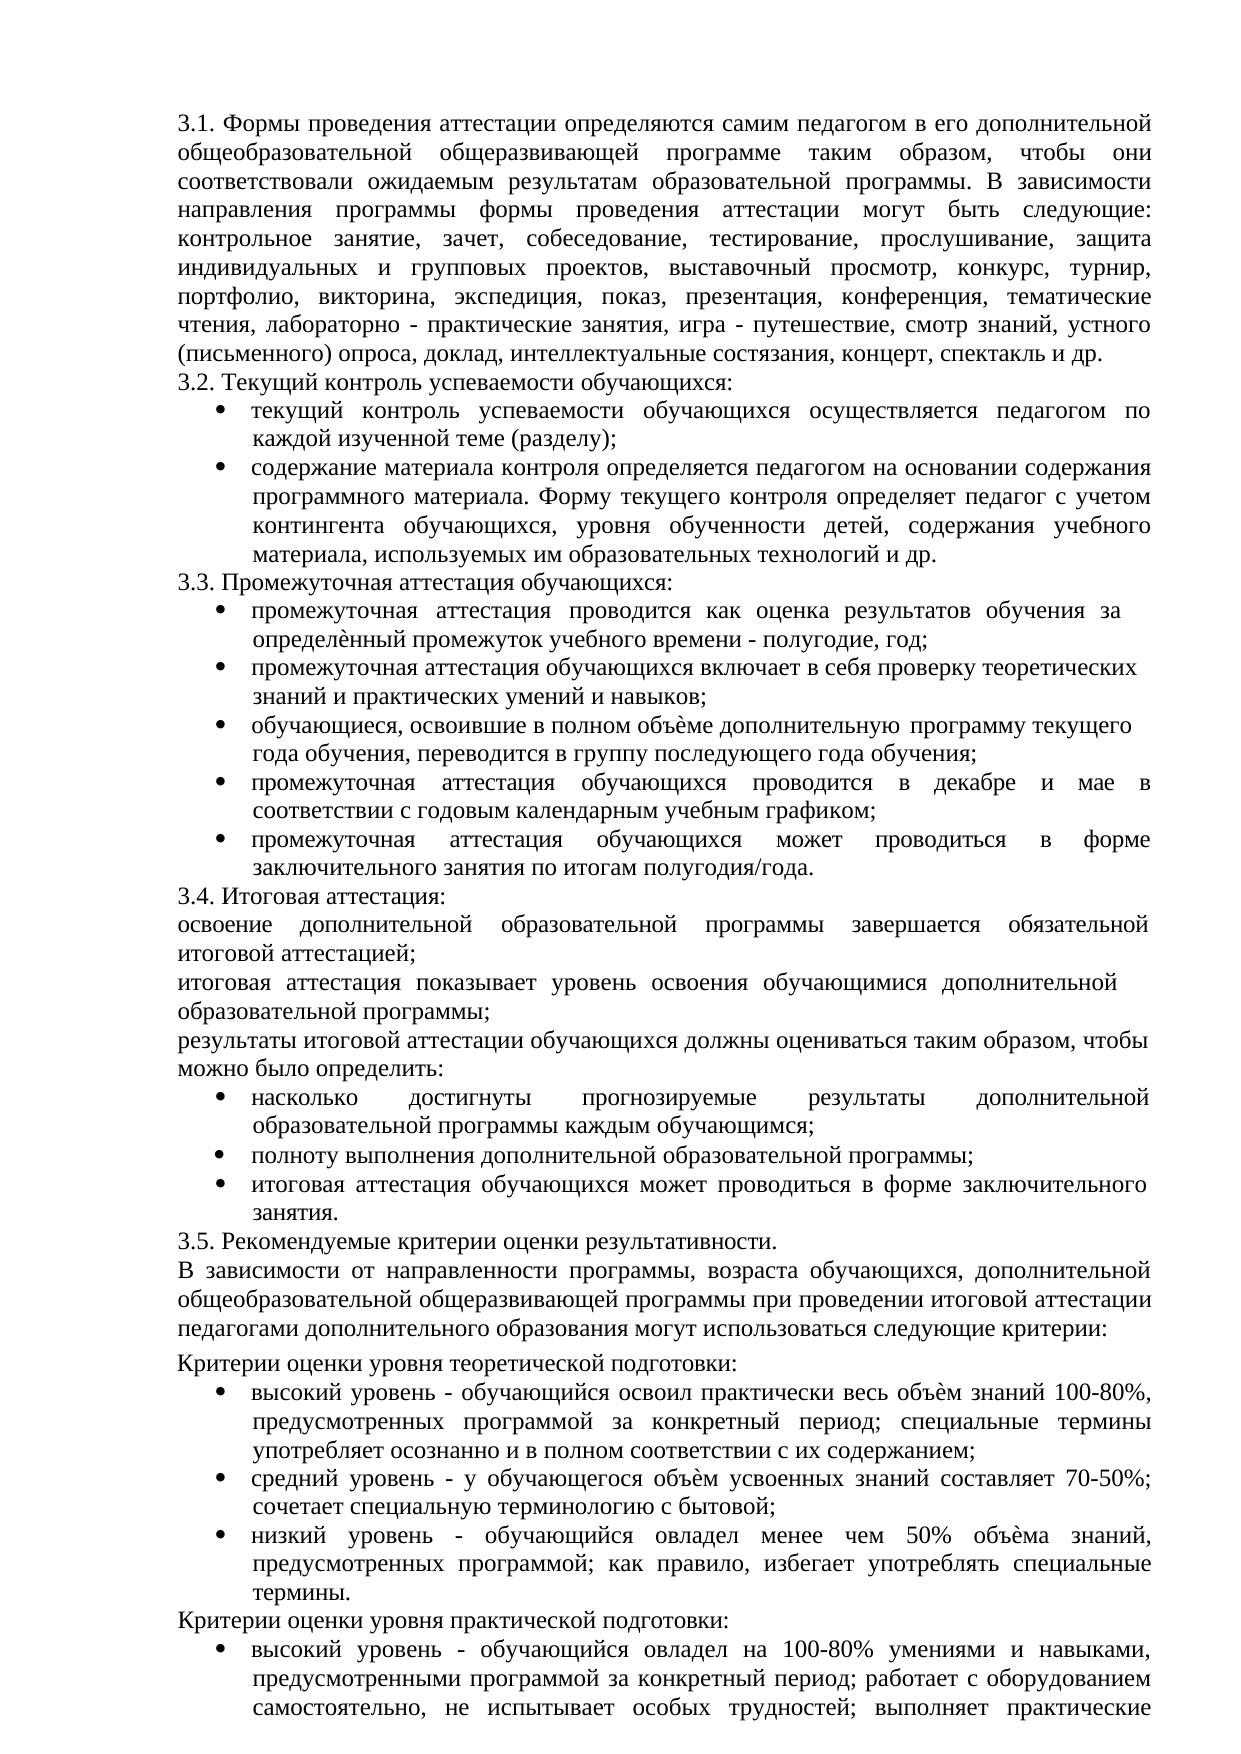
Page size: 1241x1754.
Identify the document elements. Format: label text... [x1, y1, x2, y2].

list итоговая аттестация обучающихся может проводиться в форме заключительного занятия. [216, 1170, 1152, 1226]
list полноту выполнения дополнительной образовательной программы; [215, 1139, 1166, 1170]
list Текущий контроль успеваемости обучающихся: [177, 367, 1166, 396]
list насколько достигнуты прогнозируемые результаты дополнительной образовательной программы каждым обучающимся; [216, 1083, 1152, 1139]
list промежуточная аттестация обучающихся включает в себя проверку теоретических знаний и практических умений и навыков; [216, 653, 1152, 709]
text В зависимости от направленности программы, возраста обучающихся, дополнительной общеобразовательной общеразвивающей программы при проведении итоговой аттестации педагогами дополнительного образования могут использоваться следующие критерии: [177, 1255, 1152, 1341]
list промежуточная аттестация проводится как оценка результатов обучения за определѐнный промежуток учебного времени - полугодие, год; [216, 596, 1152, 653]
text итоговая аттестация показывает уровень освоения обучающимися дополнительной образовательной программы; [177, 967, 1166, 1025]
text результаты итоговой аттестации обучающихся должны оцениваться таким образом, чтобы можно было определить: [177, 1025, 1151, 1082]
text освоение дополнительной образовательной программы завершается обязательной итоговой аттестацией; [177, 909, 1152, 967]
text Критерии оценки уровня практической подготовки: [177, 1606, 1166, 1634]
list низкий уровень - обучающийся овладел менее чем 50% объѐма знаний, предусмотренных программой; как правило, избегает употреблять специальные термины. [216, 1521, 1152, 1605]
list Формы проведения аттестации определяются самим педагогом в его дополнительной общеобразовательной общеразвивающей программе таким образом, чтобы они соответствовали ожидаемым результатам образовательной программы. В зависимости направления программы формы проведения аттестации могут быть следующие: контрольное занятие, зачет, собеседование, тестирование, прослушивание, защита индивидуальных и групповых проектов, выставочный просмотр, конкурс, турнир, портфолио, викторина, экспедиция, показ, презентация, конференция, тематические чтения, лабораторно - практические занятия, игра - путешествие, смотр знаний, устного (письменного) опроса, доклад, интеллектуальные состязания, концерт, спектакль и др. [177, 108, 1152, 367]
list текущий контроль успеваемости обучающихся осуществляется педагогом по каждой изученной теме (разделу); [216, 396, 1151, 452]
list Промежуточная аттестация обучающихся: [177, 567, 1166, 596]
text Критерии оценки уровня теоретической подготовки: [133, 1348, 1166, 1377]
list обучающиеся, освоившие в полном объѐме дополнительную программу текущего года обучения, переводится в группу последующего года обучения; [216, 710, 1152, 767]
list промежуточная аттестация обучающихся проводится в декабре и мае в соответствии с годовым календарным учебным графиком; [216, 768, 1151, 824]
list средний уровень - у обучающегося объѐм усвоенных знаний составляет 70-50%; сочетает специальную терминологию с бытовой; [216, 1464, 1152, 1520]
list Рекомендуемые критерии оценки результативности. [177, 1226, 1166, 1255]
list Итоговая аттестация: [177, 881, 1166, 909]
list высокий уровень - обучающийся освоил практически весь объѐм знаний 100-80%, предусмотренных программой за конкретный период; специальные термины употребляет осознанно и в полном соответствии с их содержанием; [216, 1377, 1152, 1463]
list промежуточная аттестация обучающихся может проводиться в форме заключительного занятия по итогам полугодия/года. [216, 824, 1152, 881]
list содержание материала контроля определяется педагогом на основании содержания программного материала. Форму текущего контроля определяет педагог с учетом контингента обучающихся, уровня обученности детей, содержания учебного материала, используемых им образовательных технологий и др. [216, 452, 1152, 567]
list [216, 1634, 1152, 1721]
